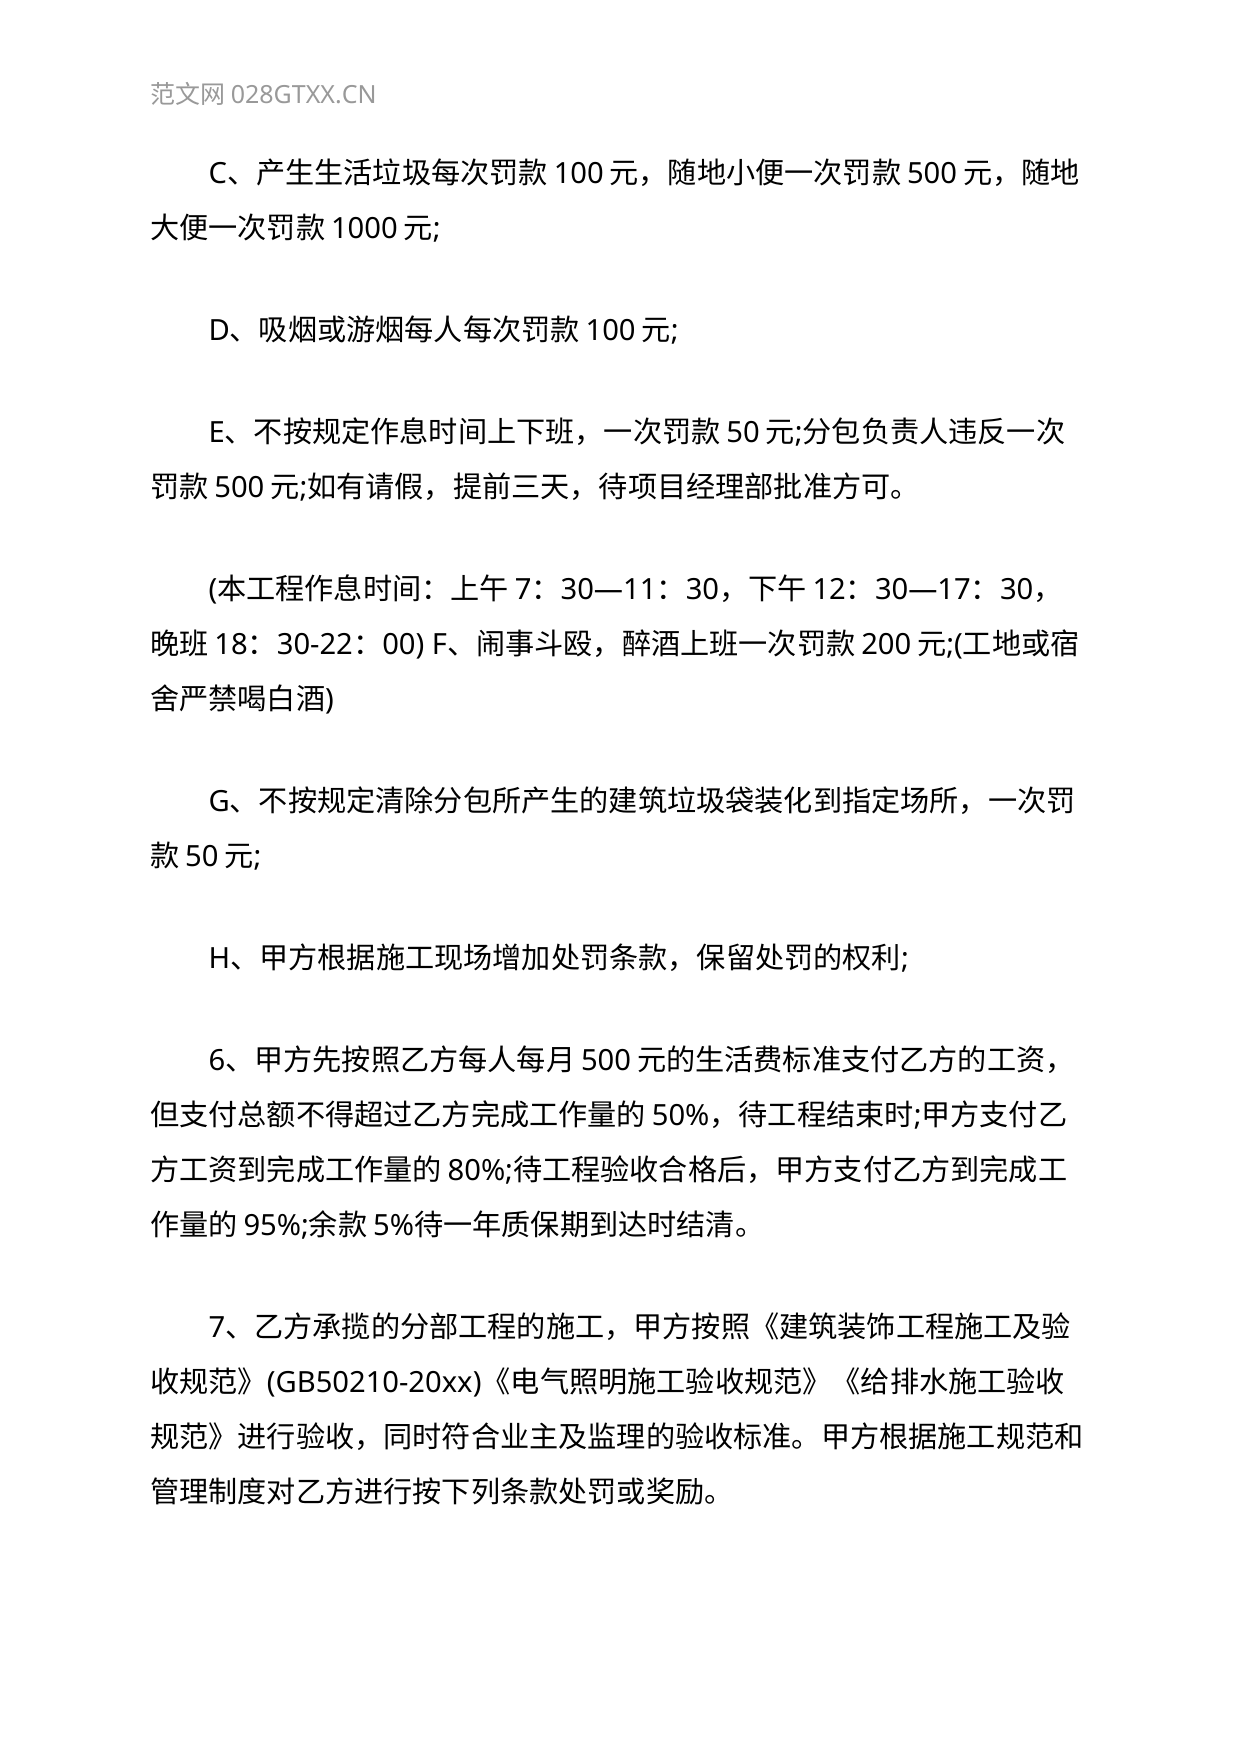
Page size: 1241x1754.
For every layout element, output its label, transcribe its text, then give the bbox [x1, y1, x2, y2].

text 7、乙方承揽的分部工程的施工，甲方按照《建筑装饰工程施工及验收规范》(GB50210-20xx)《电气照明施工验收规范》《给排水施工验收规范》进行验收，同时符合业主及监理的验收标准。甲方根据施工规范和管理制度对乙方进行按下列条款处罚或奖励。 [150, 1304, 1090, 1511]
text H、甲方根据施工现场增加处罚条款，保留处罚的权利; [150, 935, 1090, 977]
text G、不按规定清除分包所产生的建筑垃圾袋装化到指定场所，一次罚款50元; [150, 778, 1090, 875]
text 6、甲方先按照乙方每人每月500元的生活费标准支付乙方的工资，但支付总额不得超过乙方完成工作量的50%，待工程结束时;甲方支付乙方工资到完成工作量的80%;待工程验收合格后，甲方支付乙方到完成工作量的95%;余款5%待一年质保期到达时结清。 [150, 1037, 1090, 1244]
text E、不按规定作息时间上下班，一次罚款50元;分包负责人违反一次罚款500元;如有请假，提前三天，待项目经理部批准方可。 [150, 409, 1090, 506]
text (本工程作息时间：上午7：30—11：30，下午12：30—17：30，晚班18：30-22：00) F、闹事斗殴，醉酒上班一次罚款200元;(工地或宿舍严禁喝白酒) [150, 566, 1090, 718]
text C、产生生活垃圾每次罚款100元，随地小便一次罚款500元，随地大便一次罚款1000元; [150, 150, 1090, 247]
text D、吸烟或游烟每人每次罚款100元; [150, 307, 1090, 349]
